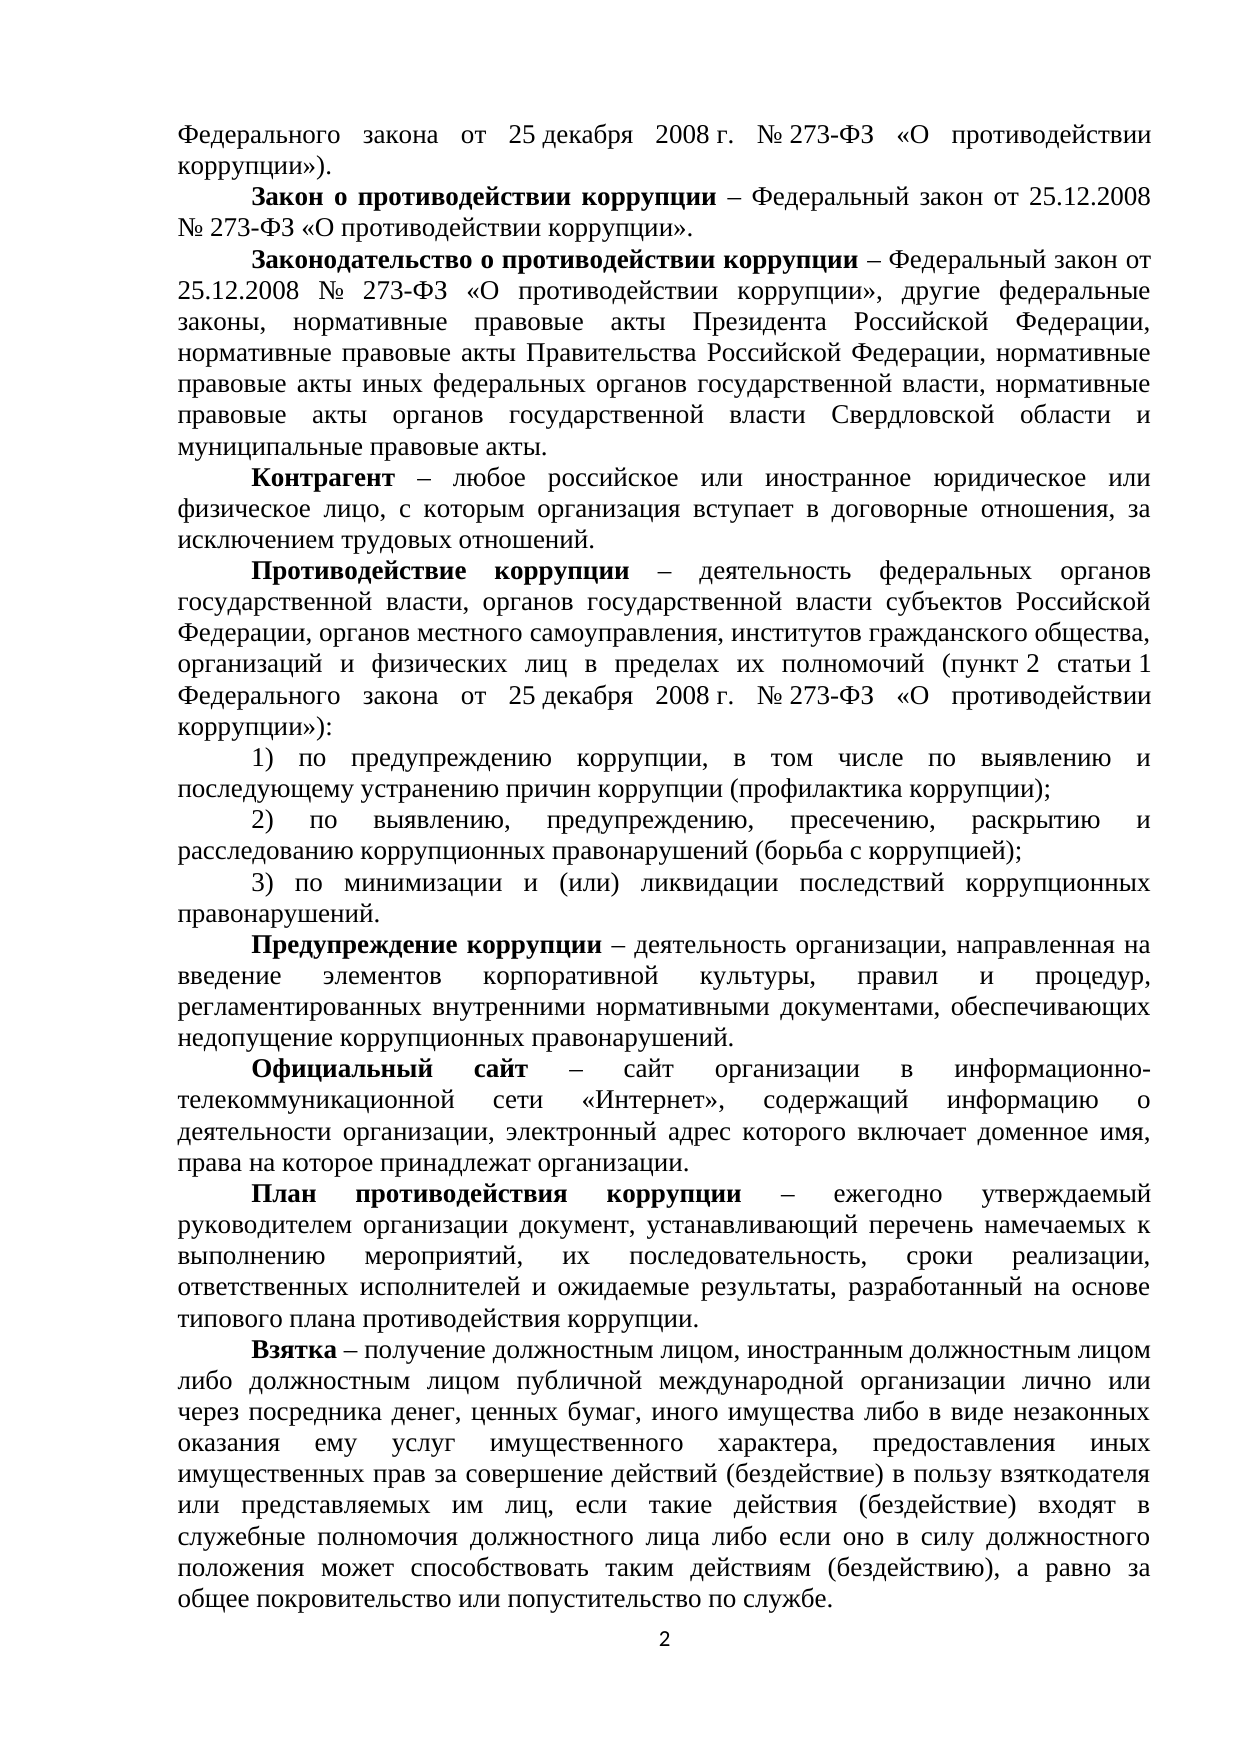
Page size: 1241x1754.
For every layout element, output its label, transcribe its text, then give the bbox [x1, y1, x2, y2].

text Закон о противодействии коррупции – Федеральный закон от 25.12.2008 № 273-ФЗ «О противодействии коррупции». [177, 180, 1152, 243]
text Взятка – получение должностным лицом, иностранным должностным лицом либо должностным лицом публичной международной организации лично или через посредника денег, ценных бумаг, иного имущества либо в виде незаконных оказания ему услуг имущественного характера, предоставления иных имущественных прав за совершение действий (бездействие) в пользу взяткодателя или представляемых им лиц, если такие действия (бездействие) входят в служебные полномочия должностного лица либо если оно в силу должностного положения может способствовать таким действиям (бездействию), а равно за общее покровительство или попустительство по службе. [177, 1333, 1152, 1613]
text Предупреждение коррупции – деятельность организации, направленная на введение элементов корпоративной культуры, правил и процедур, регламентированных внутренними нормативными документами, обеспечивающих недопущение коррупционных правонарушений. [177, 928, 1152, 1052]
text Законодательство о противодействии коррупции – Федеральный закон от 25.12.2008 № 273-ФЗ «О противодействии коррупции», другие федеральные законы, нормативные правовые акты Президента Российской Федерации, нормативные правовые акты Правительства Российской Федерации, нормативные правовые акты иных федеральных органов государственной власти, нормативные правовые акты органов государственной власти Свердловской области и муниципальные правовые акты. [177, 243, 1152, 461]
text Контрагент – любое российское или иностранное юридическое или физическое лицо, с которым организация вступает в договорные отношения, за исключением трудовых отношений. [177, 461, 1152, 554]
text Официальный сайт – сайт организации в информационно-телекоммуникационной сети «Интернет», содержащий информацию о деятельности организации, электронный адрес которого включает доменное имя, права на которое принадлежат организации. [177, 1052, 1152, 1177]
text 2) по выявлению, предупреждению, пресечению, раскрытию и расследованию коррупционных правонарушений (борьба с коррупцией); [177, 803, 1152, 866]
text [177, 118, 1152, 180]
text Противодействие коррупции – деятельность федеральных органов государственной власти, органов государственной власти субъектов Российской Федерации, органов местного самоуправления, институтов гражданского общества, организаций и физических лиц в пределах их полномочий (пункт 2 статьи 1 Федерального закона от 25 декабря 2008 г. № 273-ФЗ «О противодействии коррупции»): [177, 554, 1152, 741]
text План противодействия коррупции – ежегодно утверждаемый руководителем организации документ, устанавливающий перечень намечаемых к выполнению мероприятий, их последовательность, сроки реализации, ответственных исполнителей и ожидаемые результаты, разработанный на основе типового плана противодействия коррупции. [177, 1177, 1152, 1333]
text 3) по минимизации и (или) ликвидации последствий коррупционных правонарушений. [177, 866, 1152, 928]
text 1) по предупреждению коррупции, в том числе по выявлению и последующему устранению причин коррупции (профилактика коррупции); [177, 741, 1152, 803]
